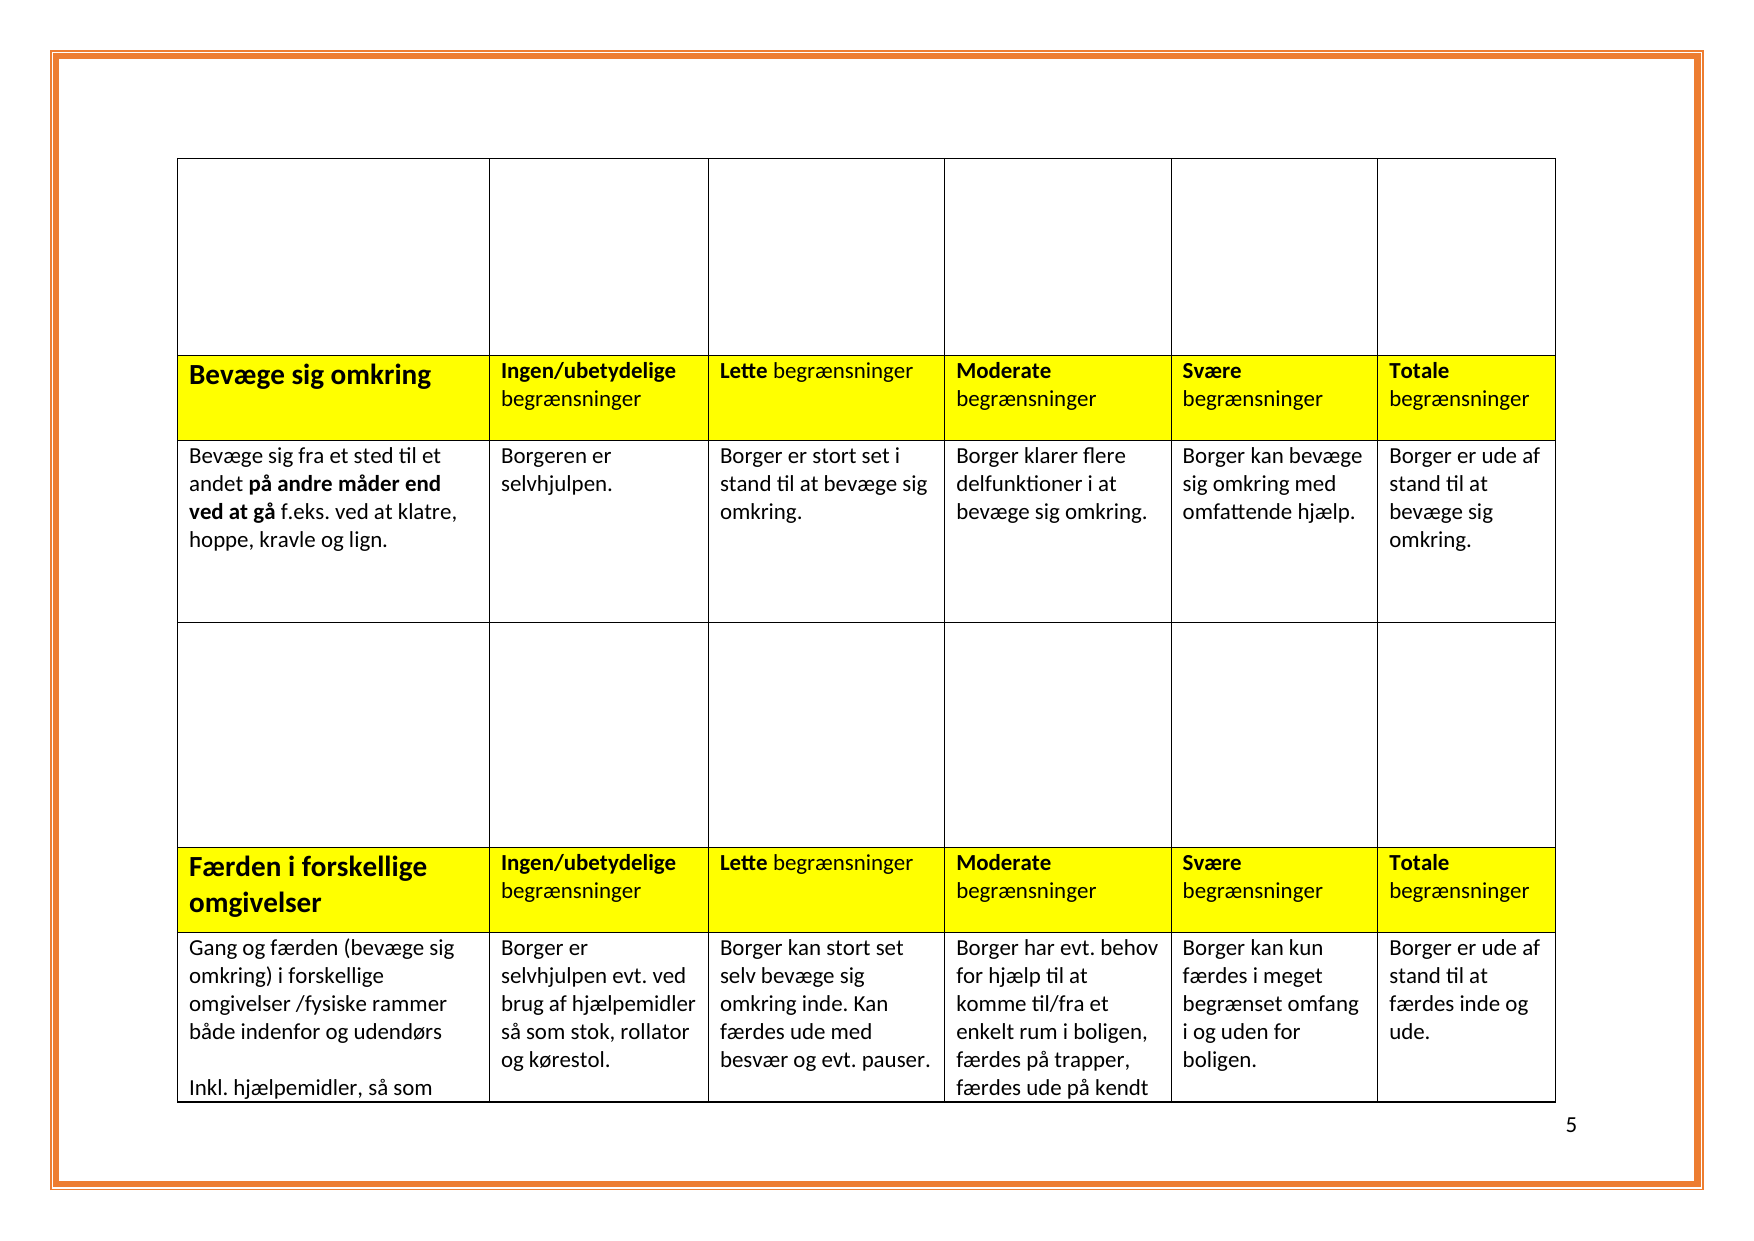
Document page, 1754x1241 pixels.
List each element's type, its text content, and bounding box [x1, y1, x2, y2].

table_cell Lette begrænsninger [709, 356, 944, 440]
table_cell Totale begrænsninger [1378, 356, 1555, 440]
table_cell Bevæge sig omkring [178, 356, 489, 440]
table_cell Borgeren er selvhjulpen. [490, 441, 708, 622]
table_cell Borger kan bevæge sig omkring med omfattende hjælp. [1172, 441, 1377, 622]
table_cell [945, 623, 1171, 847]
table_cell Moderate begrænsninger [945, 356, 1171, 440]
table_cell Lette begrænsninger [709, 848, 944, 932]
table_cell Borger er ude af stand til at bevæge sig omkring. [1378, 441, 1555, 622]
table_cell [1378, 623, 1555, 847]
table_cell [709, 159, 944, 355]
table_cell Færden i forskellige omgivelser [178, 848, 489, 932]
table_cell Ingen/ubetydelige begrænsninger [490, 848, 708, 932]
table_cell Ingen/ubetydelige begrænsninger [490, 356, 708, 440]
table_cell Bevæge sig fra et sted til et andet på andre måder end ved at gå f.eks. ved at klatre, hoppe, kravle og lign. [178, 441, 489, 622]
table_cell [1172, 623, 1377, 847]
table_cell [178, 159, 489, 355]
table_cell Svære begrænsninger [1172, 356, 1377, 440]
table_cell [490, 159, 708, 355]
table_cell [1378, 933, 1555, 1101]
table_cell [945, 933, 1171, 1101]
table_cell [709, 623, 944, 847]
table_cell [490, 623, 708, 847]
table_cell Moderate begrænsninger [945, 848, 1171, 932]
table_cell [178, 623, 489, 847]
table_cell Svære begrænsninger [1172, 848, 1377, 932]
table_cell [1172, 159, 1377, 355]
table_cell Borger er stort set i stand til at bevæge sig omkring. [709, 441, 944, 622]
table_cell Borger klarer flere delfunktioner i at bevæge sig omkring. [945, 441, 1171, 622]
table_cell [178, 933, 489, 1101]
table_cell [1378, 159, 1555, 355]
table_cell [709, 933, 944, 1101]
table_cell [1172, 933, 1377, 1101]
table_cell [490, 933, 708, 1101]
table_cell [945, 159, 1171, 355]
table_cell Totale begrænsninger [1378, 848, 1555, 932]
